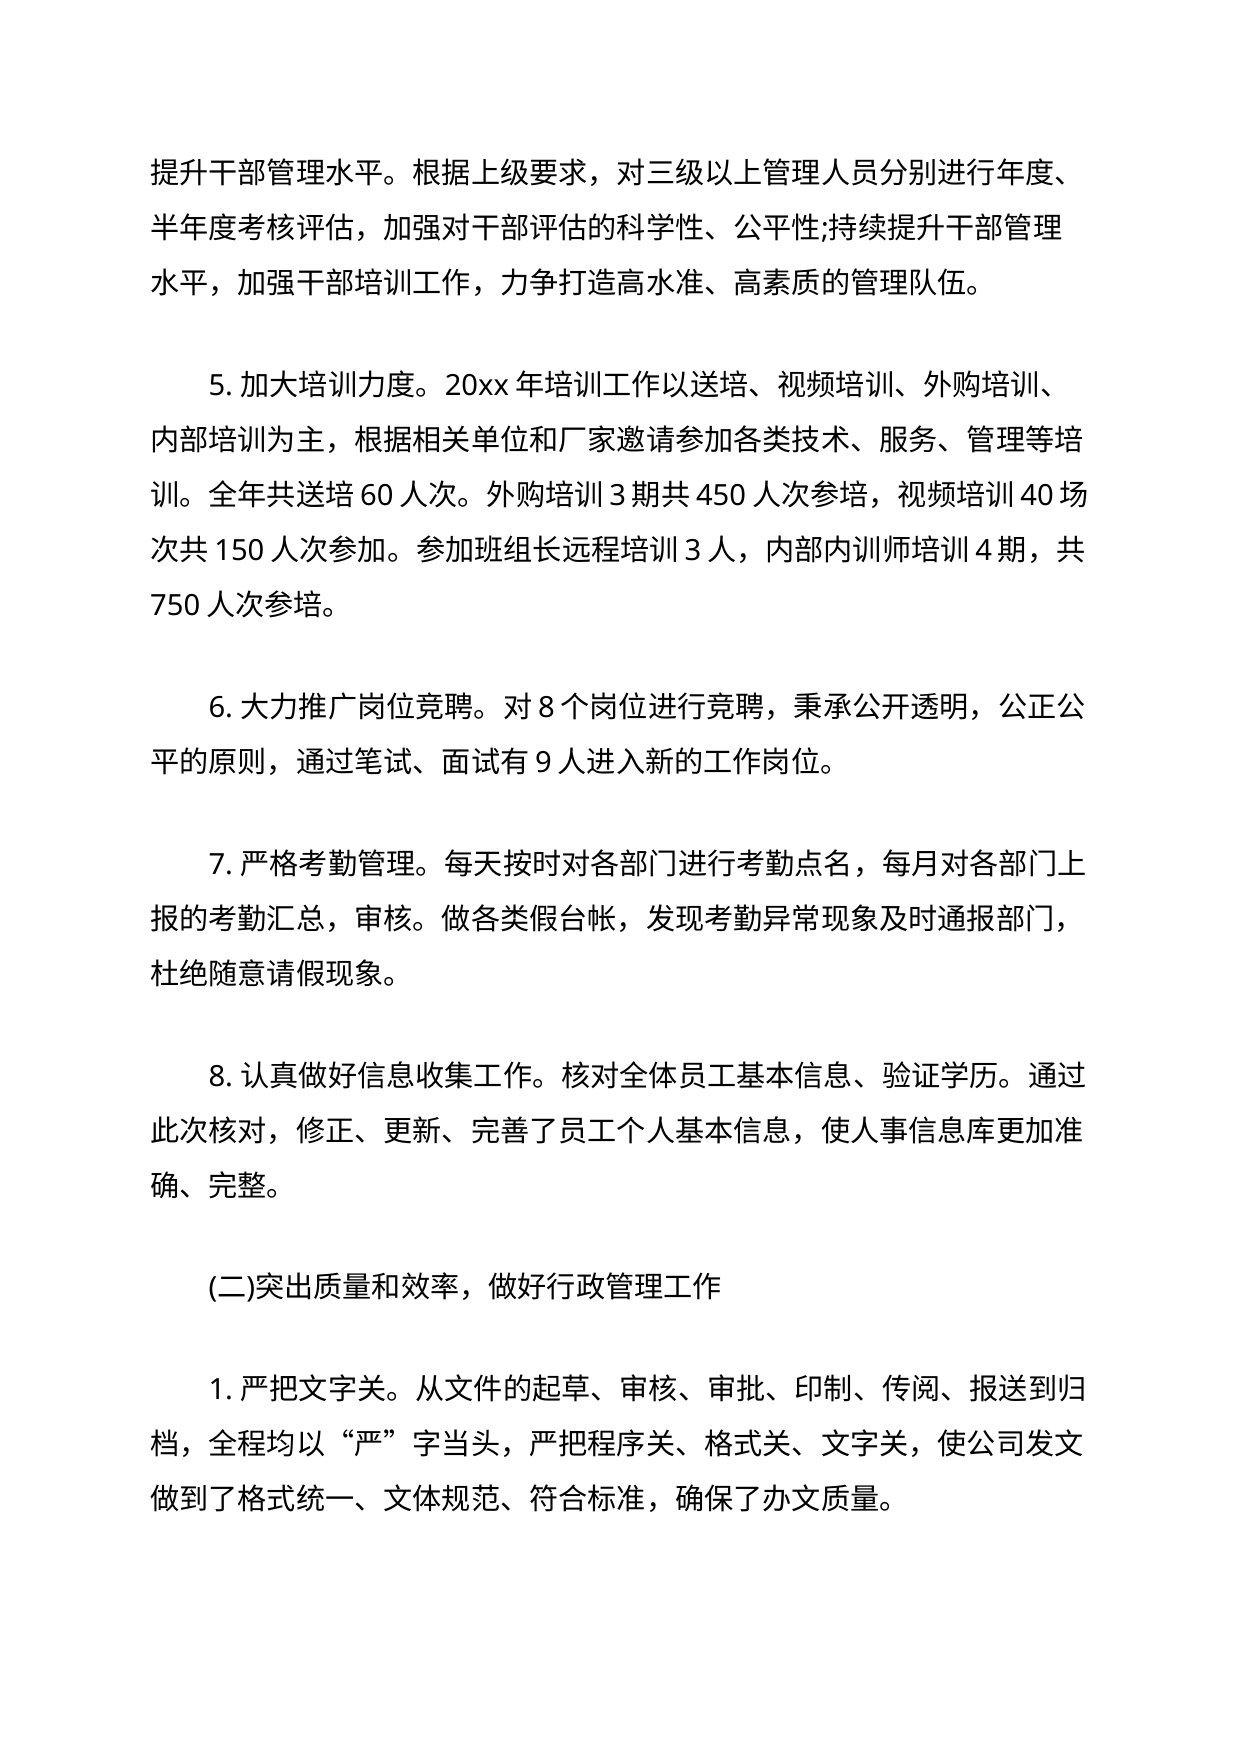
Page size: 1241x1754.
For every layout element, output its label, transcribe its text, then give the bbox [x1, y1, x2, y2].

text 5. 加大培训力度。20xx年培训工作以送培、视频培训、外购培训、内部培训为主，根据相关单位和厂家邀请参加各类技术、服务、管理等培训。全年共送培60人次。外购培训3期共450人次参培，视频培训40场次共150人次参加。参加班组长远程培训3人，内部内训师培训4期，共750人次参培。 [150, 362, 1090, 624]
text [150, 150, 1090, 302]
text 1. 严把文字关。从文件的起草、审核、审批、印制、传阅、报送到归档，全程均以“严”字当头，严把程序关、格式关、文字关，使公司发文做到了格式统一、文体规范、符合标准，确保了办文质量。 [150, 1366, 1090, 1518]
text 6. 大力推广岗位竞聘。对8个岗位进行竞聘，秉承公开透明，公正公平的原则，通过笔试、面试有9人进入新的工作岗位。 [150, 683, 1090, 781]
text 8. 认真做好信息收集工作。核对全体员工基本信息、验证学历。通过此次核对，修正、更新、完善了员工个人基本信息，使人事信息库更加准确、完整。 [150, 1052, 1090, 1204]
text 7. 严格考勤管理。每天按时对各部门进行考勤点名，每月对各部门上报的考勤汇总，审核。做各类假台帐，发现考勤异常现象及时通报部门，杜绝随意请假现象。 [150, 841, 1090, 993]
text (二)突出质量和效率，做好行政管理工作 [150, 1264, 1090, 1306]
